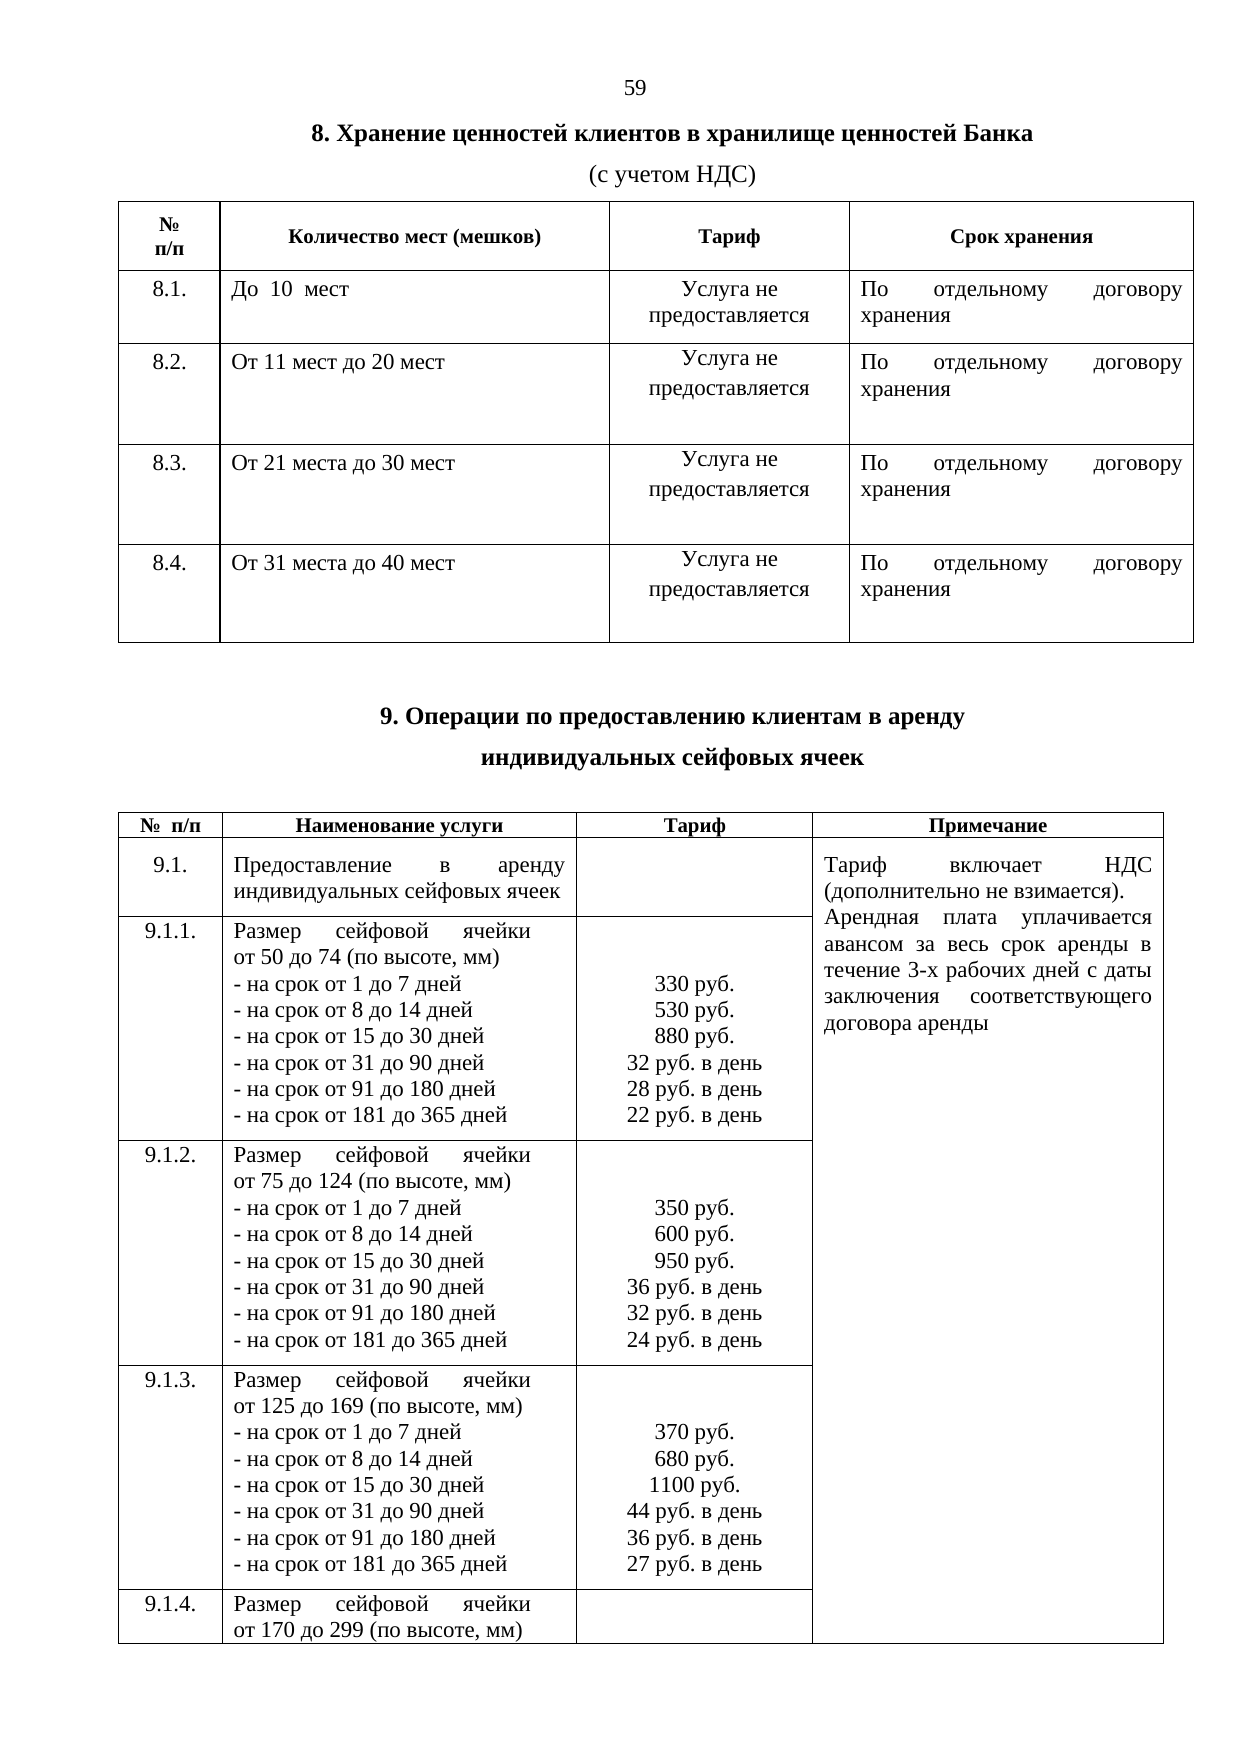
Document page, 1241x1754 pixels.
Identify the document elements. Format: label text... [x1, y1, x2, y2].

table_cell [577, 838, 812, 916]
table_cell 9.1.1. [119, 917, 222, 1140]
table_cell От 11 мест до 20 мест [221, 344, 609, 443]
table_header Количество мест (мешков) [221, 202, 609, 270]
table_cell 8.1. [119, 271, 219, 343]
table_cell По отдельному договору хранения [850, 344, 1193, 443]
table_header Срок хранения [850, 202, 1193, 270]
text (с учетом НДС) [193, 159, 1152, 188]
table_cell По отдельному договору хранения [850, 445, 1193, 544]
table_cell Тариф включает НДС (дополнительно не взимается). Арендная плата уплачивается авансом за весь срок аренды в течение 3-х рабочих дней с даты заключения соответствующего договора аренды [813, 838, 1163, 1643]
table_cell 9.1. [119, 838, 222, 916]
table_cell 350 руб. 600 руб. 950 руб. 36 руб. в день 32 руб. в день 24 руб. в день [577, 1141, 812, 1364]
table_header Наименование услуги [223, 813, 576, 837]
table_cell 370 руб. 680 руб. 1100 руб. 44 руб. в день 36 руб. в день 27 руб. в день [577, 1366, 812, 1589]
table_cell Услуга не предоставляется [610, 445, 849, 544]
table_cell Размер сейфовой ячейки от 125 до 169 (по высоте, мм) - на срок от 1 до 7 дней - на срок от 8 до 14 дней - на срок от 15 до 30 дней - на срок от 31 до 90 дней - на срок от 91 до 180 дней - на срок от 181 до 365 дней [223, 1366, 576, 1589]
table_cell 8.2. [119, 344, 219, 443]
table_cell От 21 места до 30 мест [221, 445, 609, 544]
table_header № п/п [119, 202, 219, 270]
table_cell Услуга не предоставляется [610, 271, 849, 343]
table_cell 9.1.2. [119, 1141, 222, 1364]
table_cell 9.1.3. [119, 1366, 222, 1589]
table_cell 9.1.4. [119, 1590, 222, 1643]
text 9. Операции по предоставлению клиентам в аренду [193, 701, 1152, 729]
table_cell 8.4. [119, 545, 219, 642]
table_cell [577, 1590, 812, 1643]
table_cell 330 руб. 530 руб. 880 руб. 32 руб. в день 28 руб. в день 22 руб. в день [577, 917, 812, 1140]
table_header Тариф [610, 202, 849, 270]
table_cell От 31 места до 40 мест [221, 545, 609, 642]
table_header Тариф [577, 813, 812, 837]
table_cell Услуга не предоставляется [610, 344, 849, 443]
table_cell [223, 1590, 576, 1643]
table_cell 8.3. [119, 445, 219, 544]
table_cell Предоставление в аренду индивидуальных сейфовых ячеек [223, 838, 576, 916]
table_cell Размер сейфовой ячейки от 75 до 124 (по высоте, мм) - на срок от 1 до 7 дней - на срок от 8 до 14 дней - на срок от 15 до 30 дней - на срок от 31 до 90 дней - на срок от 91 до 180 дней - на срок от 181 до 365 дней [223, 1141, 576, 1364]
table_header № п/п [119, 813, 222, 837]
table_cell По отдельному договору хранения [850, 271, 1193, 343]
table_cell До 10 мест [221, 271, 609, 343]
table_cell Услуга не предоставляется [610, 545, 849, 642]
text 8. Хранение ценностей клиентов в хранилище ценностей Банка [193, 118, 1152, 147]
table_cell Размер сейфовой ячейки от 50 до 74 (по высоте, мм) - на срок от 1 до 7 дней - на срок от 8 до 14 дней - на срок от 15 до 30 дней - на срок от 31 до 90 дней - на срок от 91 до 180 дней - на срок от 181 до 365 дней [223, 917, 576, 1140]
table_cell По отдельному договору хранения [850, 545, 1193, 642]
table_header Примечание [813, 813, 1163, 837]
text индивидуальных сейфовых ячеек [193, 742, 1152, 771]
